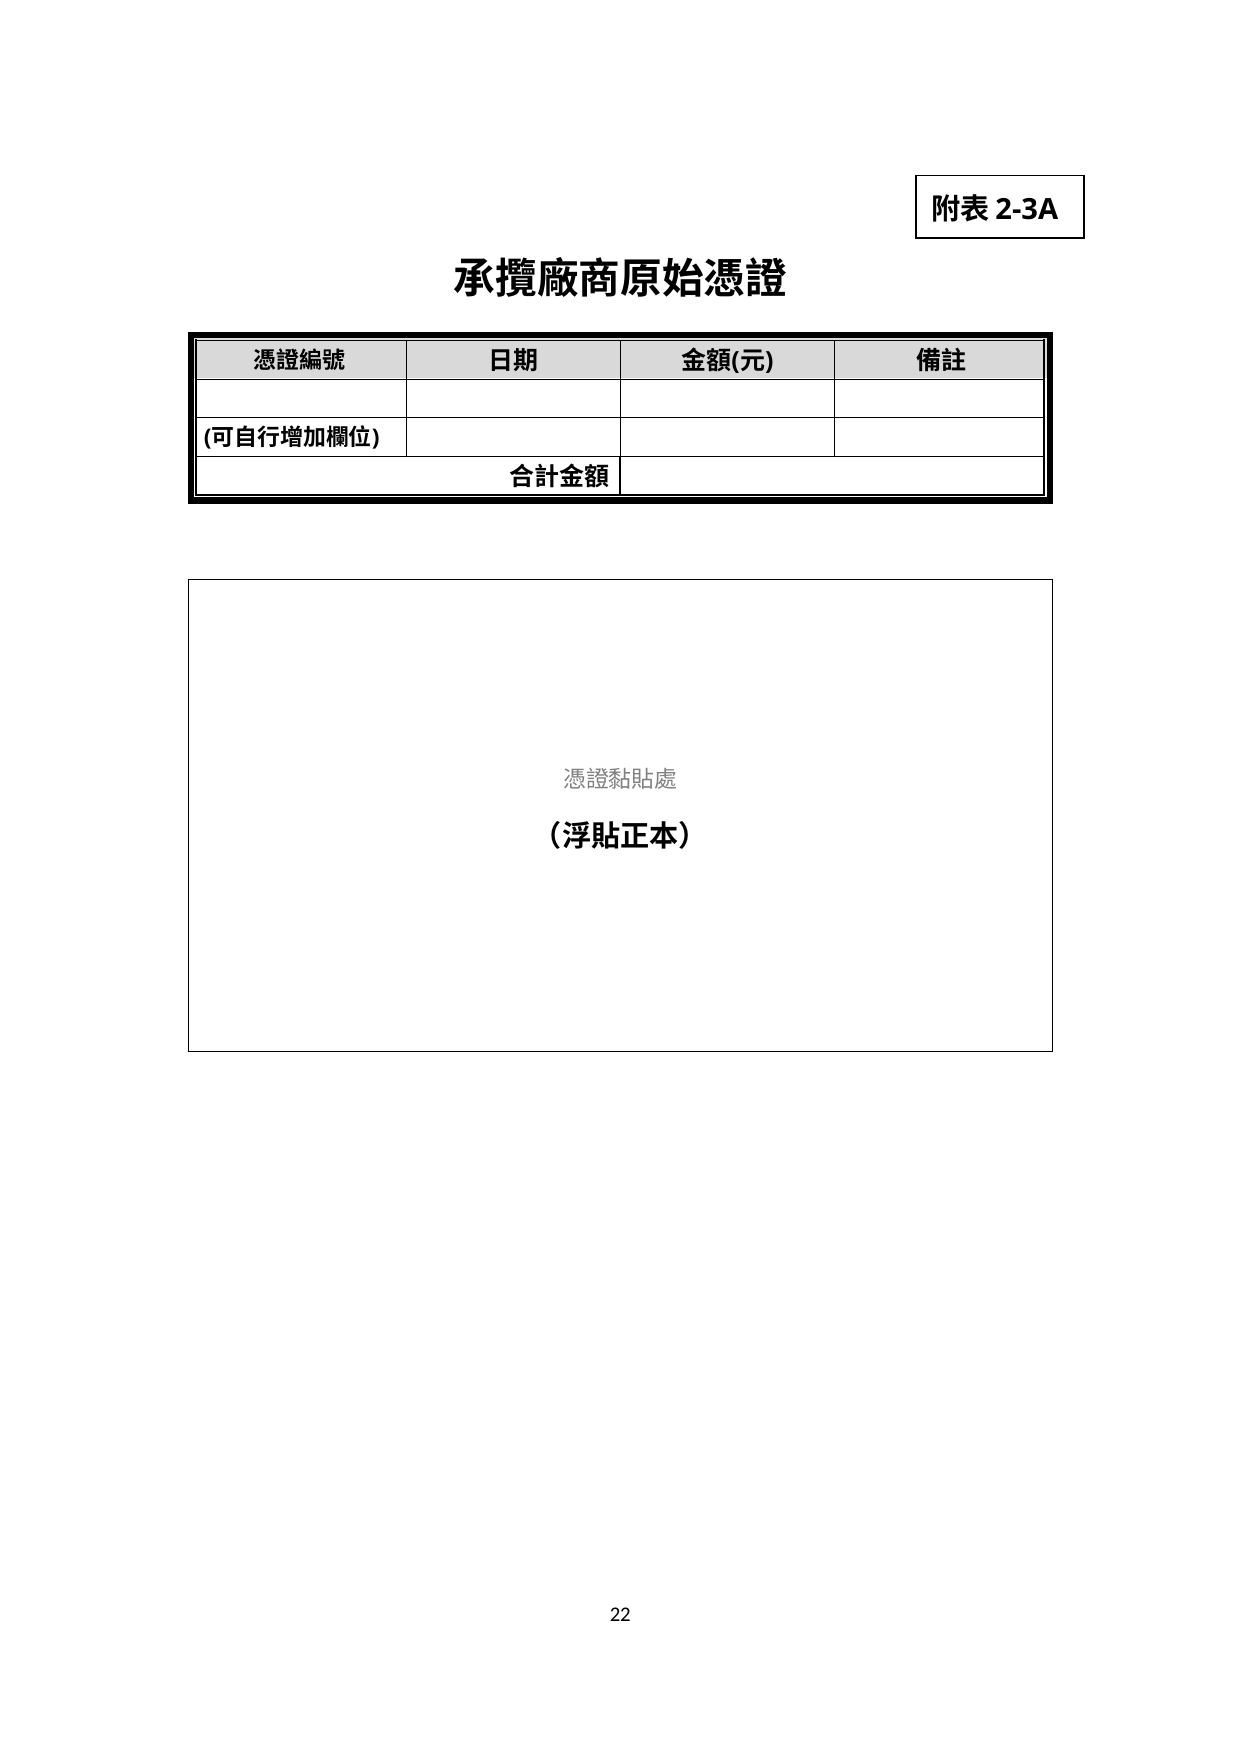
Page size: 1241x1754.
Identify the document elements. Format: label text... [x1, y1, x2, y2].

table_cell 合計金額 [197, 457, 619, 494]
table_cell [621, 457, 1043, 494]
table_header 備註 [835, 341, 1043, 378]
table_header 日期 [407, 341, 620, 378]
table_cell [621, 380, 834, 417]
table_cell [407, 418, 620, 456]
table_header 憑證黏貼處 （浮貼正本） [189, 580, 1052, 1051]
table_header 憑證編號 [197, 341, 406, 378]
table_cell [197, 380, 406, 417]
table_cell (可自行增加欄位) [197, 418, 406, 456]
table_cell [621, 418, 834, 456]
table_cell [835, 418, 1043, 456]
text 承攬廠商原始憑證 [187, 238, 1053, 313]
table_header 金額(元) [621, 341, 834, 378]
table_cell [407, 380, 620, 417]
table_cell [835, 380, 1043, 417]
